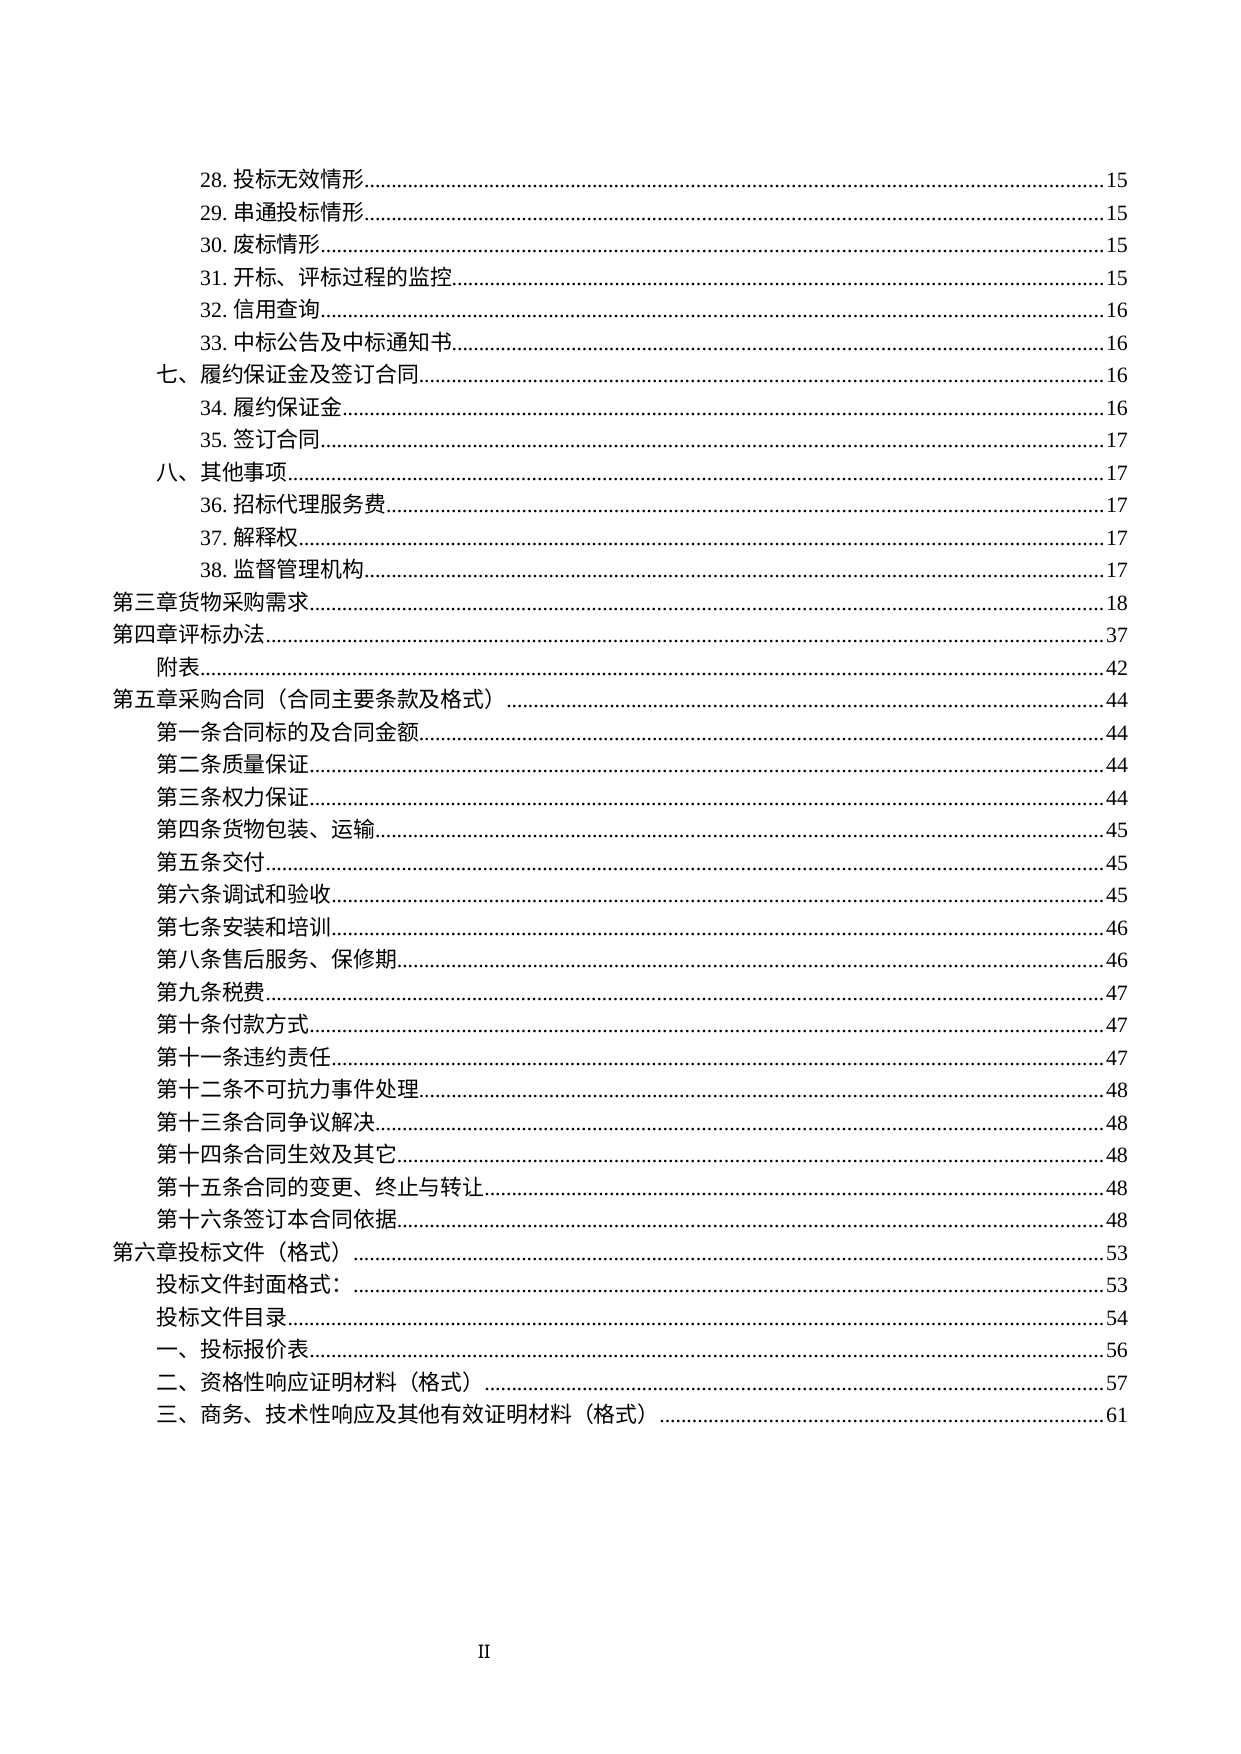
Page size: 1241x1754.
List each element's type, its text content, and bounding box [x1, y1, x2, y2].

text 第一条合同标的及合同金额 44 [156, 714, 1128, 747]
text 33. 中标公告及中标通知书 16 [200, 324, 1128, 357]
text 第五条交付 45 [156, 844, 1128, 877]
text 34. 履约保证金 16 [200, 389, 1128, 422]
text 第二条质量保证 44 [156, 747, 1128, 779]
text 第八条售后服务、保修期 46 [156, 942, 1128, 974]
text 七、履约保证金及签订合同 16 [156, 357, 1128, 389]
text 第十五条合同的变更、终止与转让 48 [156, 1169, 1128, 1202]
text 37. 解释权 17 [200, 519, 1128, 552]
text 投标文件目录 54 [156, 1299, 1128, 1332]
text 第六章投标文件（格式） 53 [112, 1234, 1128, 1267]
text 30. 废标情形 15 [200, 227, 1128, 259]
text 第六条调试和验收 45 [156, 877, 1128, 909]
text 第三章货物采购需求 18 [112, 584, 1128, 617]
text 36. 招标代理服务费 17 [200, 487, 1128, 519]
text 附表 42 [156, 649, 1128, 682]
text 第三条权力保证 44 [156, 779, 1128, 812]
text 第四条货物包装、运输 45 [156, 812, 1128, 844]
text 八、其他事项 17 [156, 454, 1128, 487]
text 31. 开标、评标过程的监控 15 [200, 259, 1128, 292]
text 第四章评标办法 37 [112, 617, 1128, 649]
text 38. 监督管理机构 17 [200, 552, 1128, 584]
text 35. 签订合同 17 [200, 422, 1128, 454]
text 一、投标报价表 56 [156, 1332, 1128, 1364]
text 第十一条违约责任 47 [156, 1039, 1128, 1072]
text 第十三条合同争议解决 48 [156, 1104, 1128, 1137]
text 28. 投标无效情形 15 [200, 162, 1128, 194]
text 第十四条合同生效及其它 48 [156, 1137, 1128, 1169]
text 第五章采购合同（合同主要条款及格式） 44 [112, 682, 1128, 714]
text 投标文件封面格式： 53 [156, 1267, 1128, 1299]
text 二、资格性响应证明材料（格式） 57 [156, 1364, 1128, 1397]
text 第七条安装和培训 46 [156, 909, 1128, 942]
text 第十六条签订本合同依据 48 [156, 1202, 1128, 1234]
text 第十二条不可抗力事件处理 48 [156, 1072, 1128, 1104]
text 32. 信用查询 16 [200, 292, 1128, 324]
text 第十条付款方式 47 [156, 1007, 1128, 1039]
text 第九条税费 47 [156, 974, 1128, 1007]
text 29. 串通投标情形 15 [200, 194, 1128, 227]
text 三、商务、技术性响应及其他有效证明材料（格式） 61 [156, 1397, 1128, 1429]
